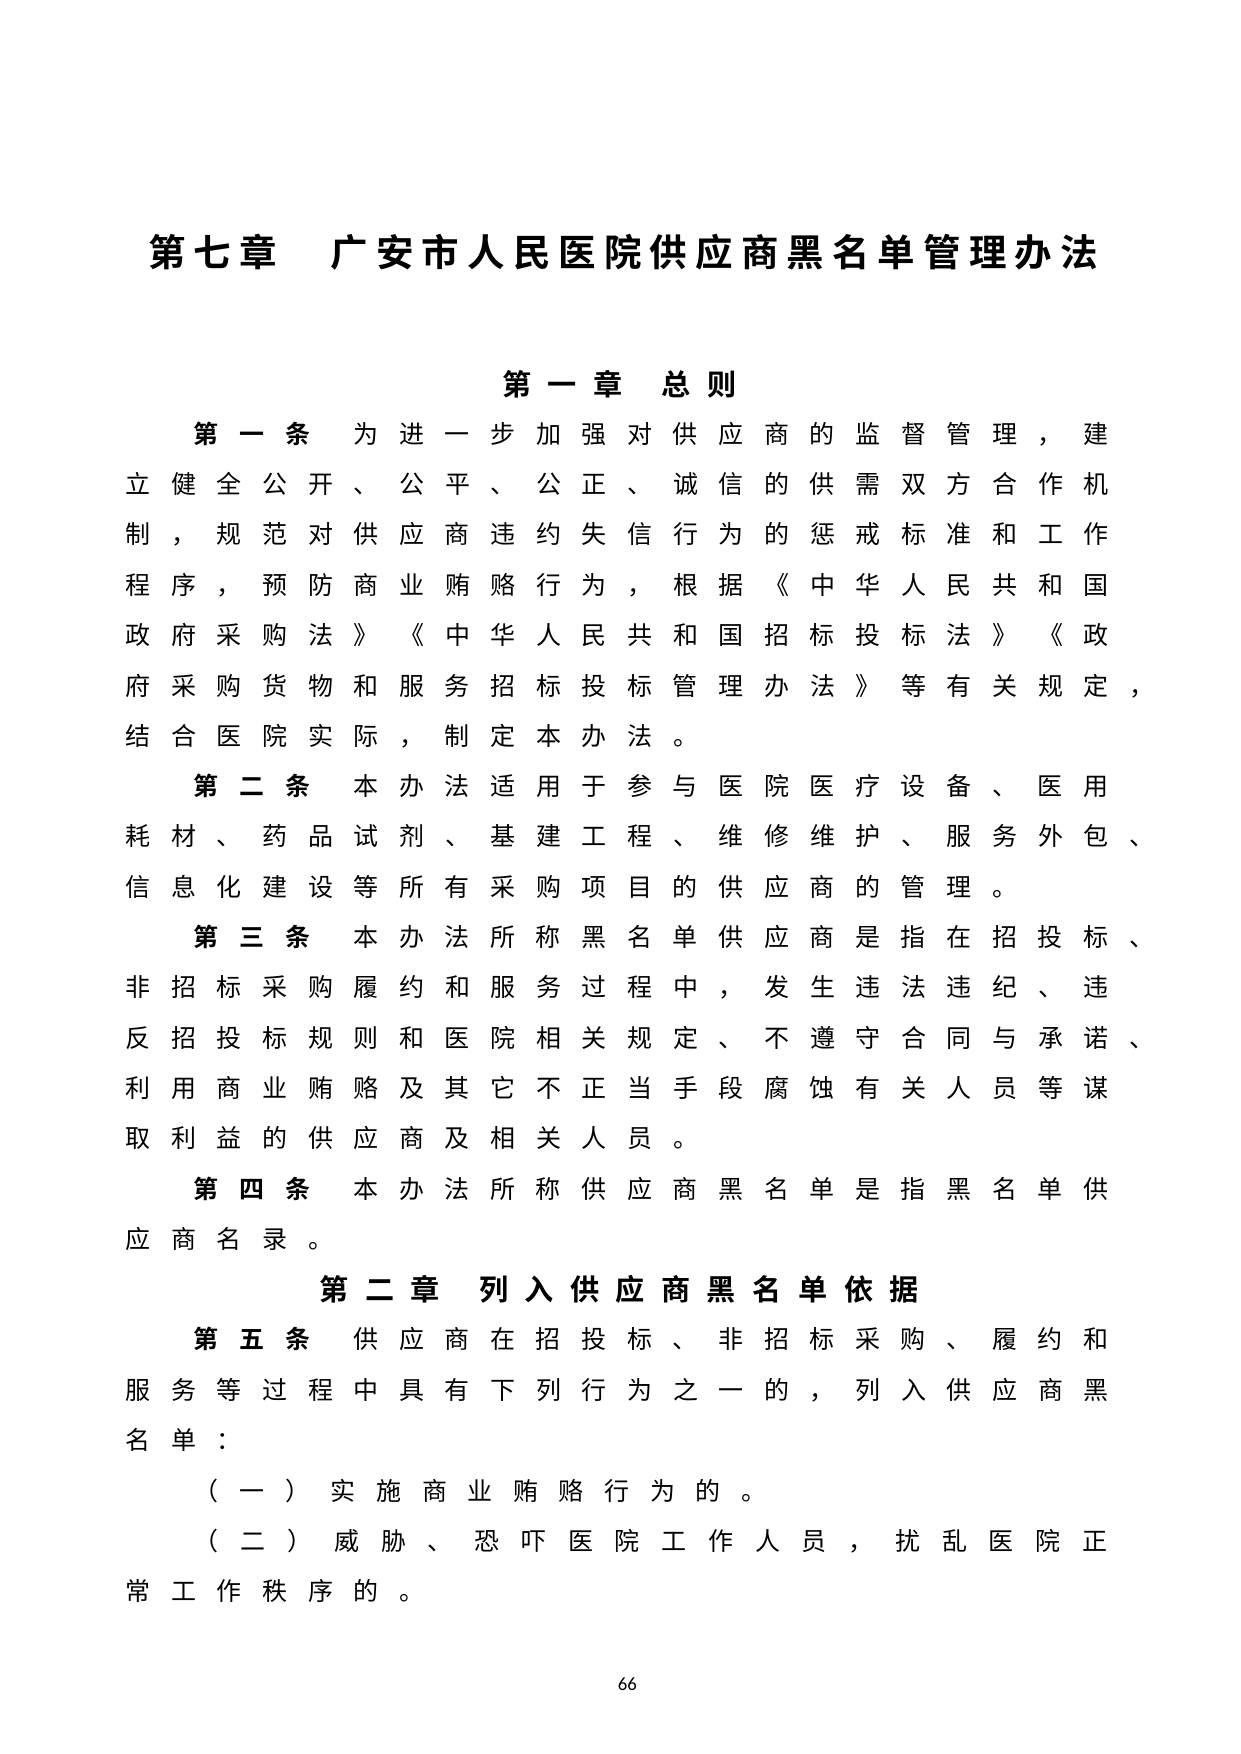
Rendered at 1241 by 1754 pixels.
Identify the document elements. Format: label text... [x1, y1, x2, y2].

text 第五条 供应商在招投标、非招标采购、履约和服务等过程中具有下列行为之一的，列入供应商黑名单： [125, 1313, 1129, 1464]
text 第一条 为进一步加强对供应商的监督管理，建立健全公开、公平、公正、诚信的供需双方合作机制，规范对供应商违约失信行为的惩戒标准和工作程序，预防商业贿赂行为，根据《中华人民共和国政府采购法》《中华人民共和国招标投标法》《政府采购货物和服务招标投标管理办法》等有关规定，结合医院实际，制定本办法。 [125, 407, 1129, 759]
text 第二条 本办法适用于参与医院医疗设备、医用耗材、药品试剂、基建工程、维修维护、服务外包、信息化建设等所有采购项目的供应商的管理。 [125, 759, 1129, 911]
text （一）实施商业贿赂行为的。 [125, 1464, 1129, 1514]
text 第二章 列入供应商黑名单依据 [125, 1263, 1129, 1313]
text 第四条 本办法所称供应商黑名单是指黑名单供应商名录。 [125, 1162, 1129, 1263]
text （二）威胁、恐吓医院工作人员，扰乱医院正常工作秩序的。 [125, 1514, 1129, 1615]
text 第三条 本办法所称黑名单供应商是指在招投标、非招标采购履约和服务过程中，发生违法违纪、违反招投标规则和医院相关规定、不遵守合同与承诺、利用商业贿赂及其它不正当手段腐蚀有关人员等谋取利益的供应商及相关人员。 [125, 911, 1129, 1162]
text 第七章 广安市人民医院供应商黑名单管理办法 [125, 200, 1129, 301]
text 第一章 总则 [125, 357, 1129, 407]
